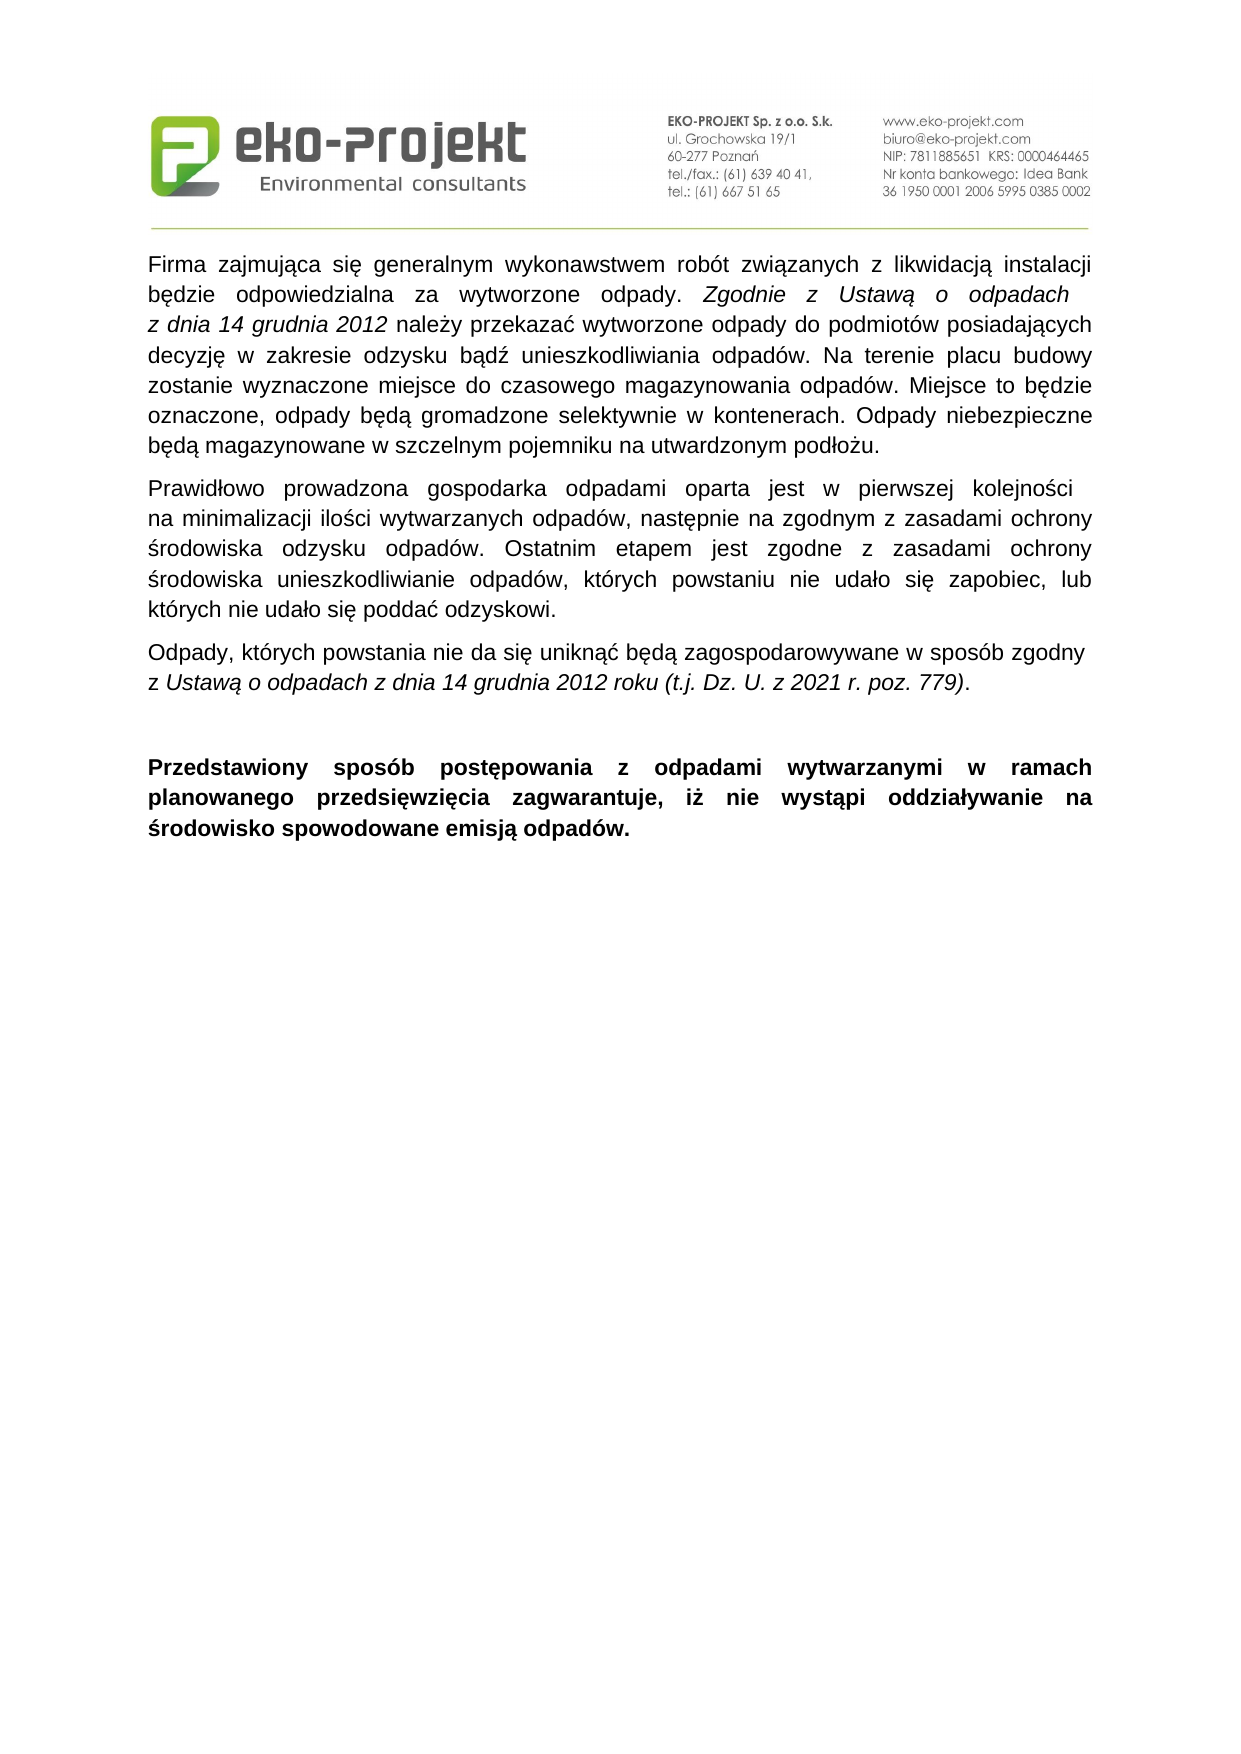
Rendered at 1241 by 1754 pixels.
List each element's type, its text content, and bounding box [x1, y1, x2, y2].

picture [147, 73, 1093, 235]
text Prawidłowo prowadzona gospodarka odpadami oparta jest w pierwszej kolejności na minimalizacji ilości wytwarzanych odpadów, następnie na zgodnym z zasadami ochrony środowiska odzysku odpadów. Ostatnim etapem jest zgodne z zasadami ochrony środowiska unieszkodliwianie odpadów, których powstaniu nie udało się zapobiec, lub których nie udało się poddać odzyskowi. [148, 475, 1093, 622]
text Przedstawiony sposób postępowania z odpadami wytwarzanymi w ramach planowanego przedsięwzięcia zagwarantuje, iż nie wystąpi oddziaływanie na środowisko spowodowane emisją odpadów. [148, 754, 1093, 841]
text Firma zajmująca się generalnym wykonawstwem robót związanych z likwidacją instalacji będzie odpowiedzialna za wytworzone odpady. Zgodnie z Ustawą o odpadach z dnia 14 grudnia 2012 należy przekazać wytworzone odpady do podmiotów posiadających decyzję w zakresie odzysku bądź unieszkodliwiania odpadów. Na terenie placu budowy zostanie wyznaczone miejsce do czasowego magazynowania odpadów. Miejsce to będzie oznaczone, odpady będą gromadzone selektywnie w kontenerach. Odpady niebezpieczne będą magazynowane w szczelnym pojemniku na utwardzonym podłożu. [148, 251, 1093, 458]
text Odpady, których powstania nie da się uniknąć będą zagospodarowywane w sposób zgodny z Ustawą o odpadach z dnia 14 grudnia 2012 roku (t.j. Dz. U. z 2021 r. poz. 779). [148, 638, 1093, 695]
